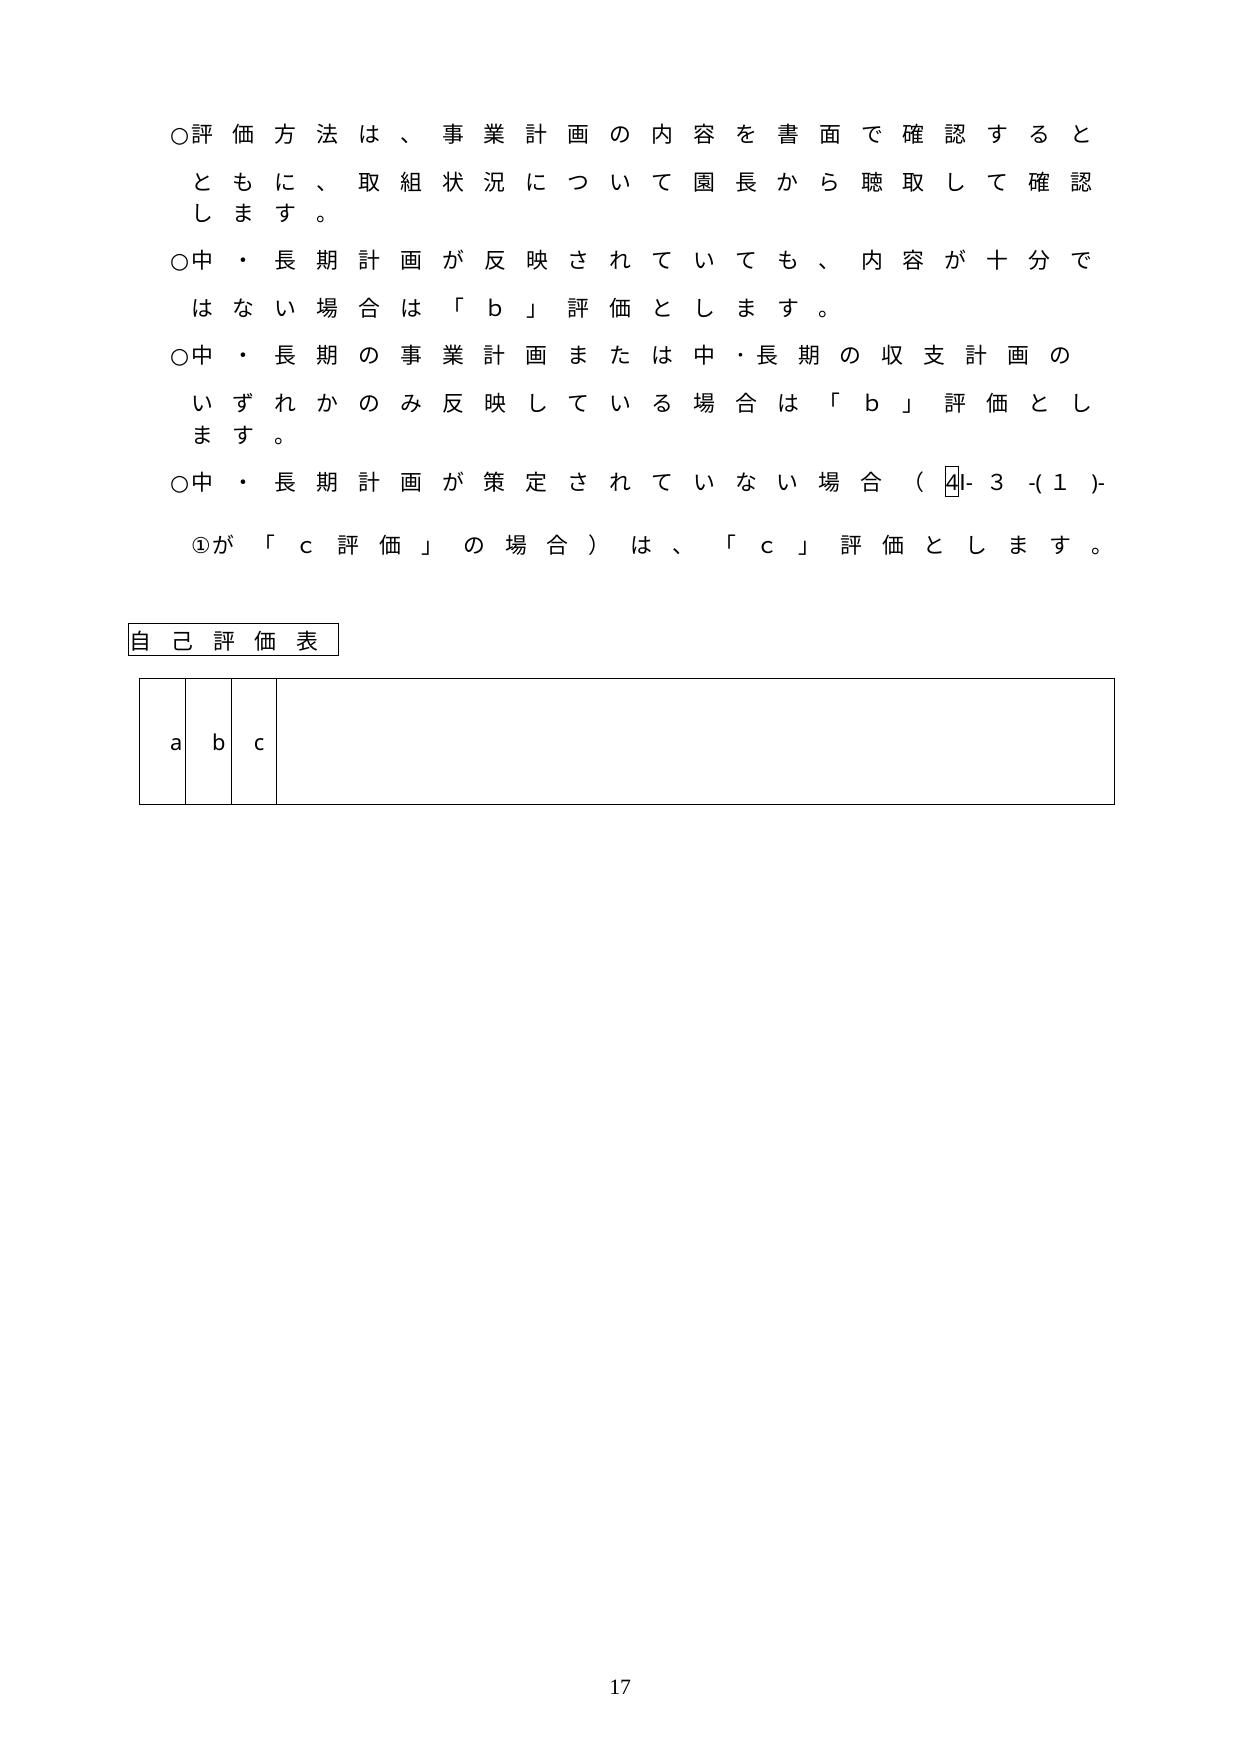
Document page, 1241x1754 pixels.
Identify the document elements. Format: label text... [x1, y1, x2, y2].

table_header [277, 679, 1114, 804]
text ○評価方法は、事業計画の内容を書面で確認するとともに、取組状況について園長から聴取して確認します。 [149, 101, 1112, 228]
table_header c [232, 679, 276, 804]
text ○中・長期計画が策定されていない場合（4Ⅰ-３-(１)-①が「ｃ評価」の場合）は、「ｃ」評価とします。 [149, 449, 1112, 576]
text ○中・長期の事業計画または中･長期の収支計画のいずれかのみ反映している場合は「ｂ」評価とします。 [149, 323, 1112, 449]
text 自己評価表 [128, 608, 1112, 671]
table_header a [140, 679, 185, 804]
text ○中・長期計画が反映されていても、内容が十分ではない場合は「ｂ」評価とします。 [149, 228, 1112, 323]
table_header b [186, 679, 231, 804]
